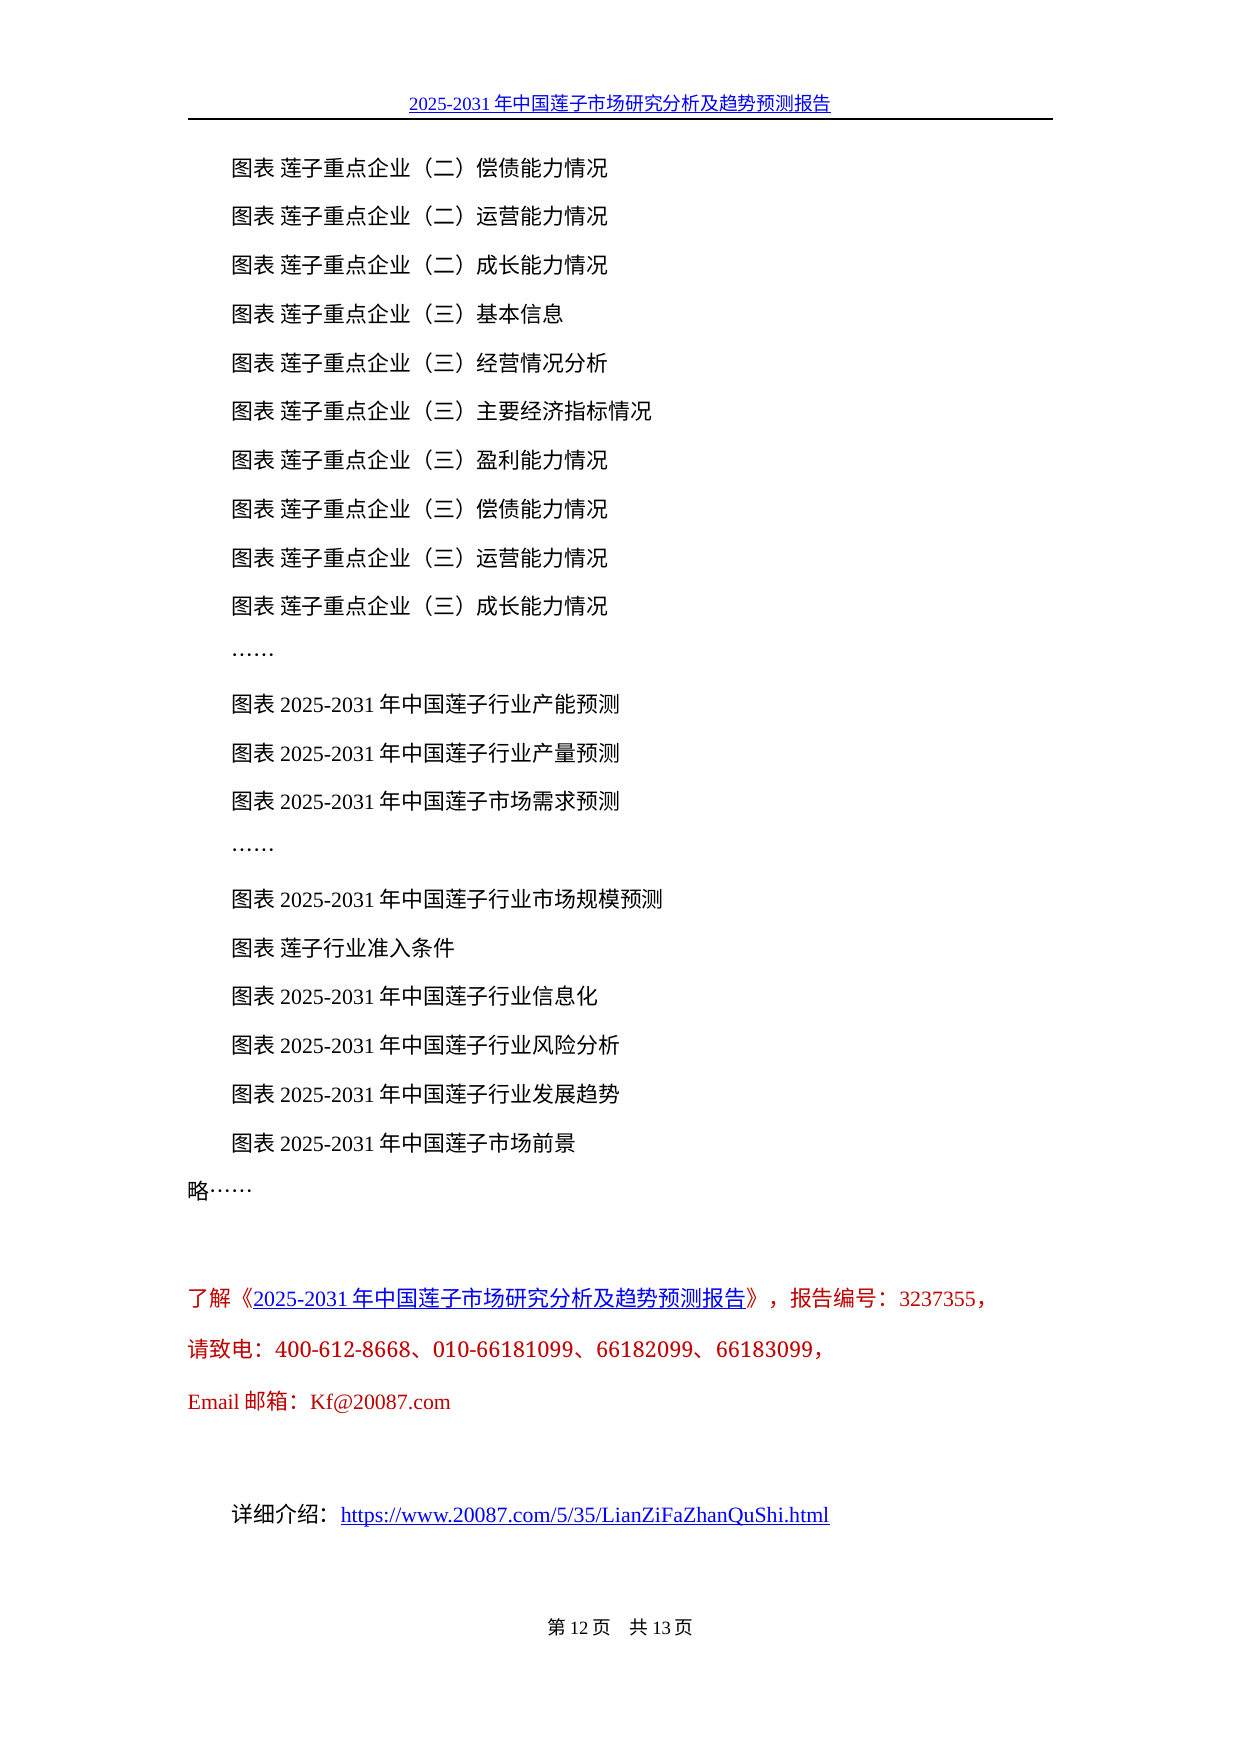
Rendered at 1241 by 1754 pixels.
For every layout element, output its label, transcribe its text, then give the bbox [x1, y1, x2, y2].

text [187, 150, 1053, 1206]
text 请致电：400-612-8668、010-66181099、66182099、66183099， [187, 1332, 1053, 1364]
text 了解《2025-2031年中国莲子市场研究分析及趋势预测报告》，报告编号：3237355， [187, 1280, 1053, 1313]
text Email邮箱：Kf@20087.com [187, 1383, 1053, 1416]
text 详细介绍：https://www.20087.com/5/35/LianZiFaZhanQuShi.html [187, 1496, 1053, 1529]
